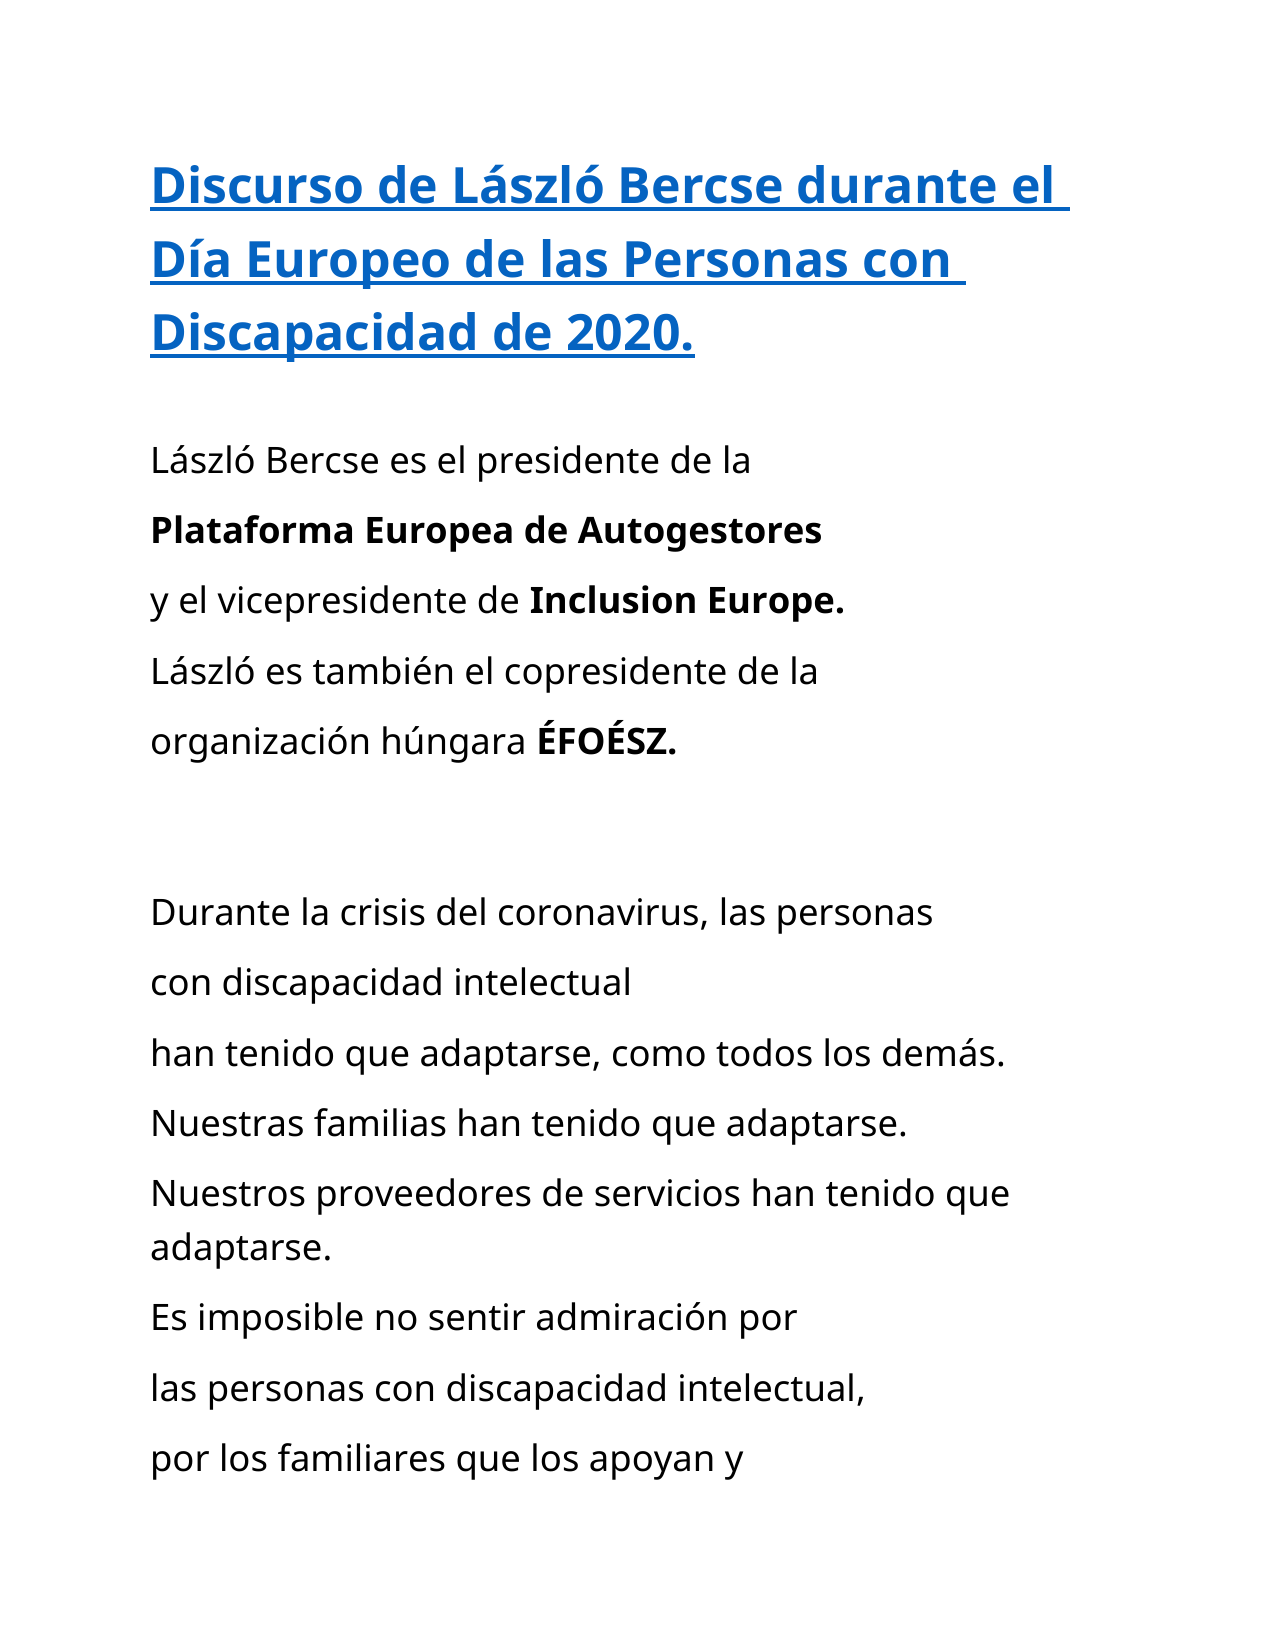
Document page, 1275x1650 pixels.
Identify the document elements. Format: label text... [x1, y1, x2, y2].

text Discurso de László Bercse durante el Día Europeo de las Personas con Discapacidad de 2020. [150, 150, 1125, 365]
text las personas con discapacidad intelectual, [150, 1362, 1125, 1412]
text Nuestros proveedores de servicios han tenido que adaptarse. [150, 1168, 1125, 1271]
text Nuestras familias han tenido que adaptarse. [150, 1097, 1125, 1147]
text por los familiares que los apoyan y [150, 1432, 1125, 1482]
text Plataforma Europea de Autogestores [150, 504, 1125, 554]
text con discapacidad intelectual [150, 957, 1125, 1007]
text László es también el copresidente de la [150, 645, 1125, 695]
text han tenido que adaptarse, como todos los demás. [150, 1027, 1125, 1077]
text y el vicepresidente de Inclusion Europe. [150, 575, 1125, 624]
text Es imposible no sentir admiración por [150, 1292, 1125, 1341]
text László Bercse es el presidente de la [150, 434, 1125, 484]
text Durante la crisis del coronavirus, las personas [150, 887, 1125, 936]
text organización húngara ÉFOÉSZ. [150, 715, 1125, 765]
